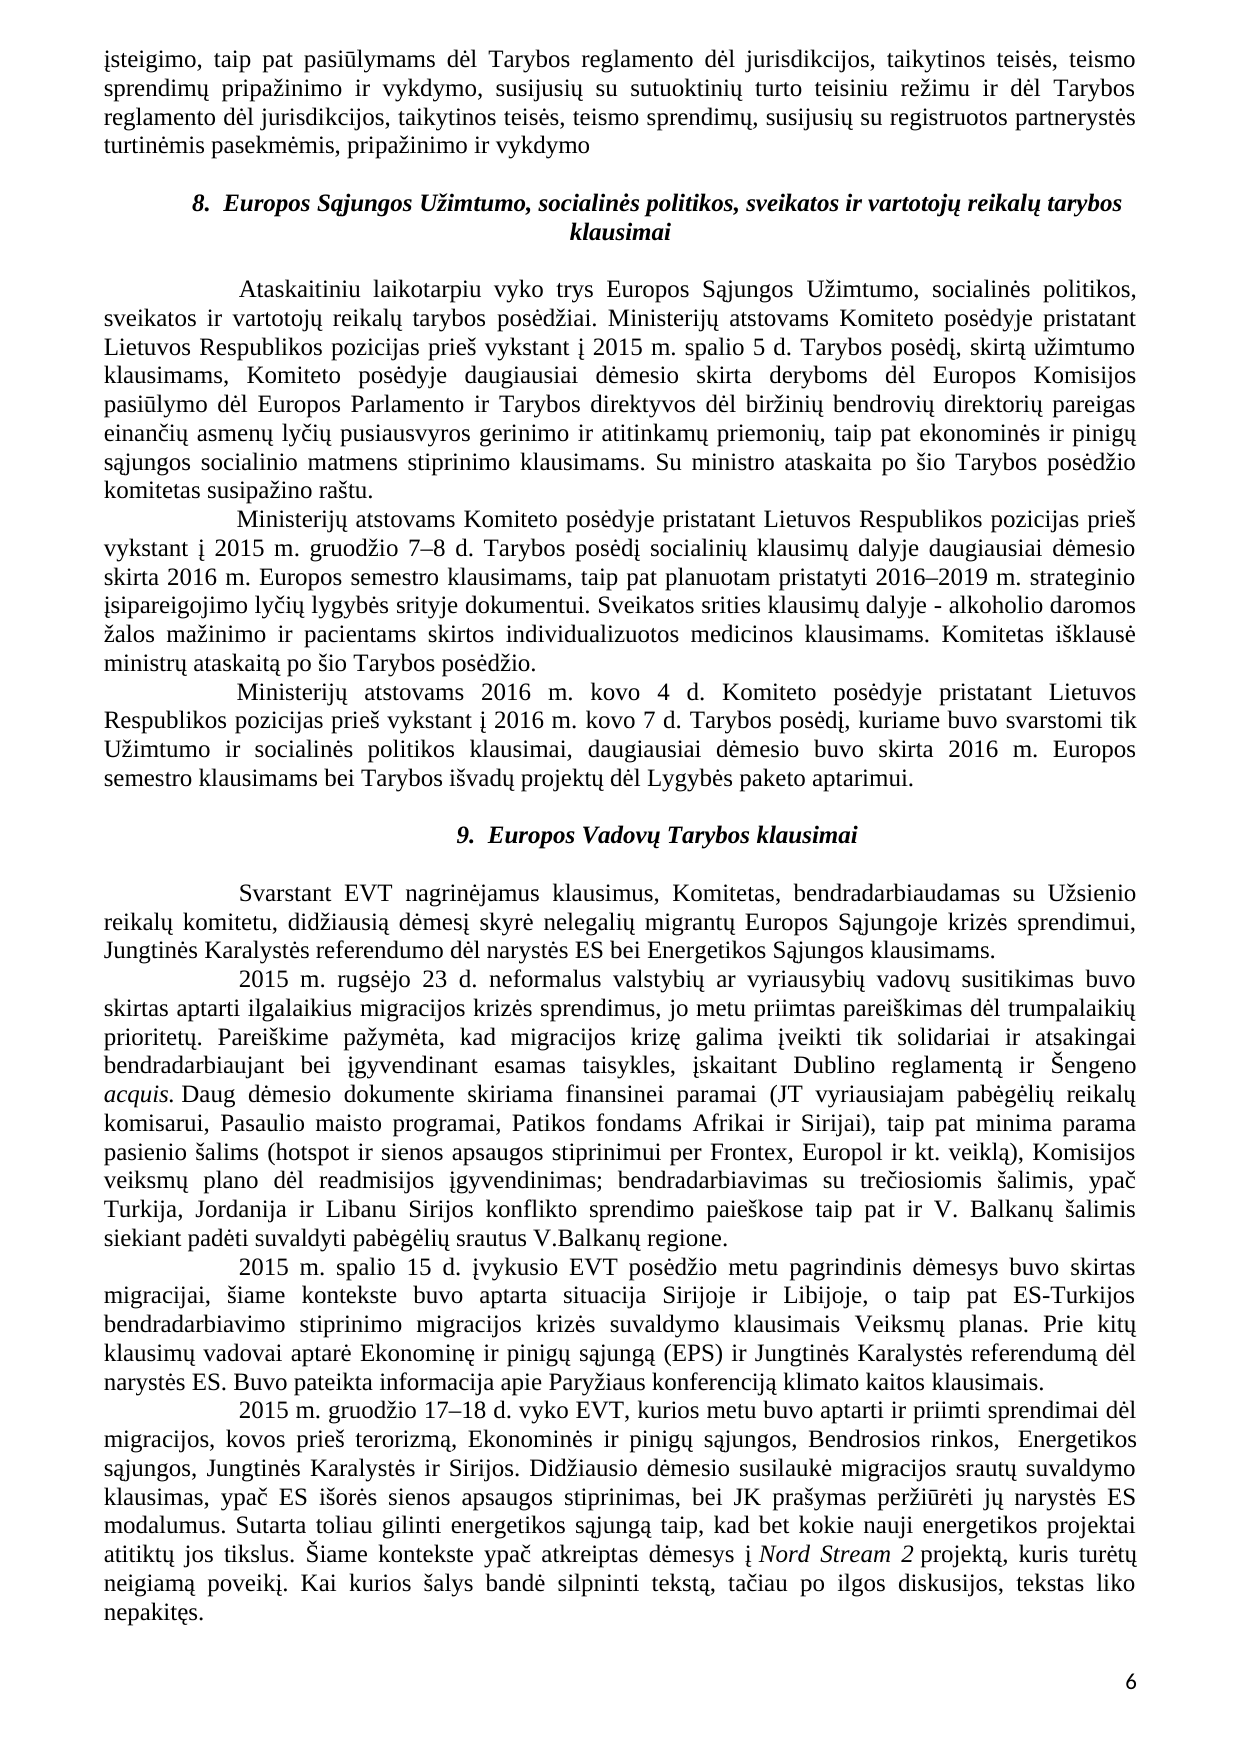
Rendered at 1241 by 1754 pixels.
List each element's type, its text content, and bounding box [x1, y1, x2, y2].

text 8. Europos Sąjungos Užimtumo, socialinės politikos, sveikatos ir vartotojų reikalų tarybos klausimai [103, 188, 1137, 246]
text 9. Europos Vadovų Tarybos klausimai [103, 821, 1137, 849]
text 2015 m. gruodžio 17–18 d. vyko EVT, kurios metu buvo aptarti ir priimti sprendimai dėl migracijos, kovos prieš terorizmą, Ekonominės ir pinigų sąjungos, Bendrosios rinkos, Energetikos sąjungos, Jungtinės Karalystės ir Sirijos. Didžiausio dėmesio susilaukė migracijos srautų suvaldymo klausimas, ypač ES išorės sienos apsaugos stiprinimas, bei JK prašymas peržiūrėti jų narystės ES modalumus. Sutarta toliau gilinti energetikos sąjungą taip, kad bet kokie nauji energetikos projektai atitiktų jos tikslus. Šiame kontekste ypač atkreiptas dėmesys į Nord Stream 2 projektą, kuris turėtų neigiamą poveikį. Kai kurios šalys bandė silpninti tekstą, tačiau po ilgos diskusijos, tekstas liko nepakitęs. [103, 1396, 1137, 1626]
text 2015 m. spalio 15 d. įvykusio EVT posėdžio metu pagrindinis dėmesys buvo skirtas migracijai, šiame kontekste buvo aptarta situacija Sirijoje ir Libijoje, o taip pat ES-Turkijos bendradarbiavimo stiprinimo migracijos krizės suvaldymo klausimais Veiksmų planas. Prie kitų klausimų vadovai aptarė Ekonominę ir pinigų sąjungą (EPS) ir Jungtinės Karalystės referendumą dėl narystės ES. Buvo pateikta informacija apie Paryžiaus konferenciją klimato kaitos klausimais. [103, 1252, 1137, 1396]
text Ataskaitiniu laikotarpiu vyko trys Europos Sąjungos Užimtumo, socialinės politikos, sveikatos ir vartotojų reikalų tarybos posėdžiai. Ministerijų atstovams Komiteto posėdyje pristatant Lietuvos Respublikos pozicijas prieš vykstant į 2015 m. spalio 5 d. Tarybos posėdį, skirtą užimtumo klausimams, Komiteto posėdyje daugiausiai dėmesio skirta deryboms dėl Europos Komisijos pasiūlymo dėl Europos Parlamento ir Tarybos direktyvos dėl biržinių bendrovių direktorių pareigas einančių asmenų lyčių pusiausvyros gerinimo ir atitinkamų priemonių, taip pat ekonominės ir pinigų sąjungos socialinio matmens stiprinimo klausimams. Su ministro ataskaita po šio Tarybos posėdžio komitetas susipažino raštu. [103, 274, 1137, 504]
text 2015 m. rugsėjo 23 d. neformalus valstybių ar vyriausybių vadovų susitikimas buvo skirtas aptarti ilgalaikius migracijos krizės sprendimus, jo metu priimtas pareiškimas dėl trumpalaikių prioritetų. Pareiškime pažymėta, kad migracijos krizę galima įveikti tik solidariai ir atsakingai bendradarbiaujant bei įgyvendinant esamas taisykles, įskaitant Dublino reglamentą ir Šengeno acquis. Daug dėmesio dokumente skiriama finansinei paramai (JT vyriausiajam pabėgėlių reikalų komisarui, Pasaulio maisto programai, Patikos fondams Afrikai ir Sirijai), taip pat minima parama pasienio šalims (hotspot ir sienos apsaugos stiprinimui per Frontex, Europol ir kt. veiklą), Komisijos veiksmų plano dėl readmisijos įgyvendinimas; bendradarbiavimas su trečiosiomis šalimis, ypač Turkija, Jordanija ir Libanu Sirijos konflikto sprendimo paieškose taip pat ir V. Balkanų šalimis siekiant padėti suvaldyti pabėgėlių srautus V.Balkanų regione. [103, 964, 1137, 1252]
text Ministerijų atstovams 2016 m. kovo 4 d. Komiteto posėdyje pristatant Lietuvos Respublikos pozicijas prieš vykstant į 2016 m. kovo 7 d. Tarybos posėdį, kuriame buvo svarstomi tik Užimtumo ir socialinės politikos klausimai, daugiausiai dėmesio buvo skirta 2016 m. Europos semestro klausimams bei Tarybos išvadų projektų dėl Lygybės paketo aptarimui. [103, 677, 1137, 792]
text Svarstant EVT nagrinėjamus klausimus, Komitetas, bendradarbiaudamas su Užsienio reikalų komitetu, didžiausią dėmesį skyrė nelegalių migrantų Europos Sąjungoje krizės sprendimui, Jungtinės Karalystės referendumo dėl narystės ES bei Energetikos Sąjungos klausimams. [103, 878, 1137, 964]
text Ministerijų atstovams Komiteto posėdyje pristatant Lietuvos Respublikos pozicijas prieš vykstant į 2015 m. gruodžio 7–8 d. Tarybos posėdį socialinių klausimų dalyje daugiausiai dėmesio skirta 2016 m. Europos semestro klausimams, taip pat planuotam pristatyti 2016–2019 m. strateginio įsipareigojimo lyčių lygybės srityje dokumentui. Sveikatos srities klausimų dalyje - alkoholio daromos žalos mažinimo ir pacientams skirtos individualizuotos medicinos klausimams. Komitetas išklausė ministrų ataskaitą po šio Tarybos posėdžio. [103, 504, 1137, 677]
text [103, 44, 1137, 159]
